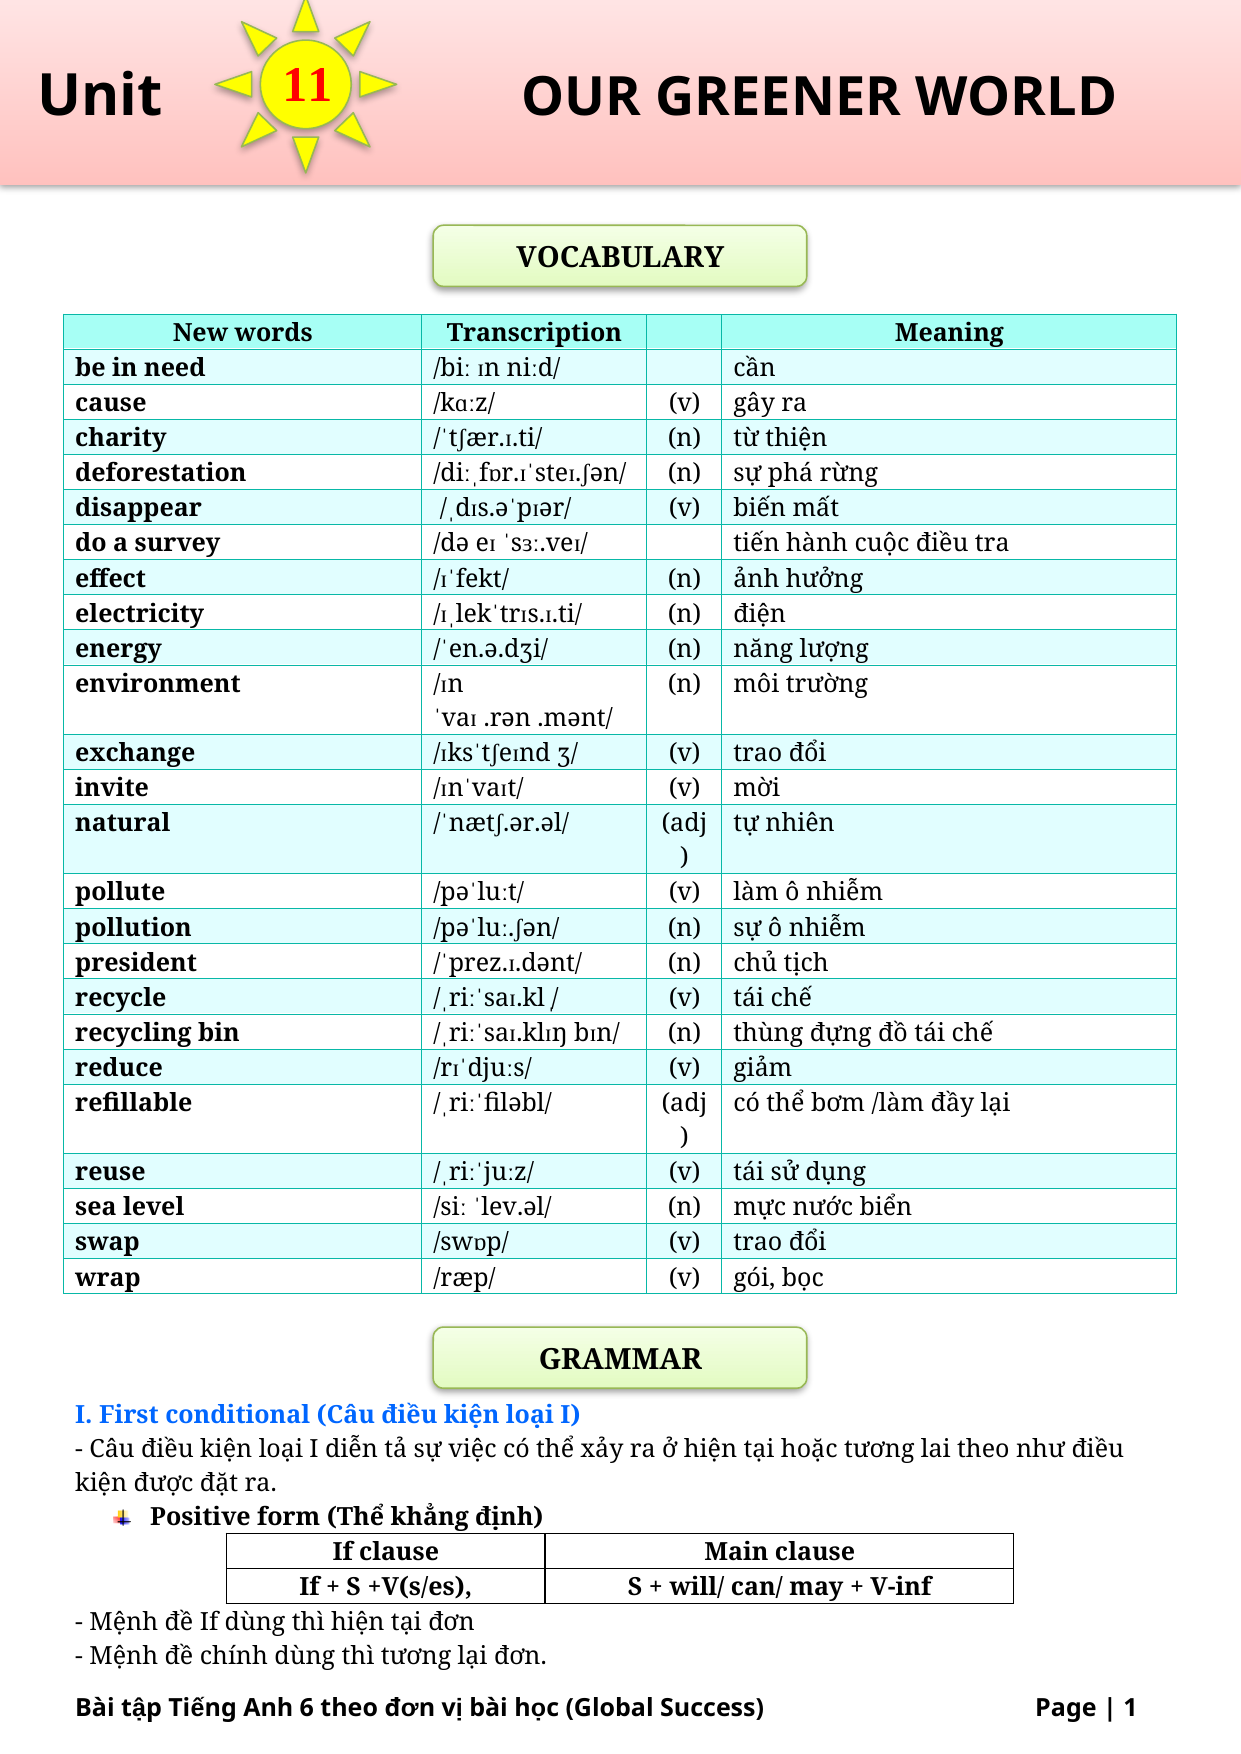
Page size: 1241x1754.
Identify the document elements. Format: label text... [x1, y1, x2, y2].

table_header [647, 315, 721, 348]
table_cell deforestation [64, 455, 421, 489]
table_cell điện [722, 595, 1176, 629]
table_cell invite [64, 770, 421, 804]
table_cell /ˌriːˈfiləbl/ [422, 1085, 646, 1153]
table_cell làm ô nhiễm [722, 874, 1176, 908]
table_cell gói, bọc [722, 1259, 1176, 1293]
table_cell /ɪnˈvaɪ .rən .mənt/ [422, 666, 646, 734]
table_cell /ɪnˈvaɪt/ [422, 770, 646, 804]
table_cell tự nhiên [722, 805, 1176, 873]
table_cell /rɪˈdjuːs/ [422, 1050, 646, 1084]
table_cell trao đổi [722, 1224, 1176, 1258]
table_header If clause [227, 1534, 544, 1568]
table_cell có thể bơm /làm đầy lại [722, 1085, 1176, 1153]
table_cell biến mất [722, 490, 1176, 524]
table_cell cause [64, 385, 421, 419]
table_cell tiến hành cuộc điều tra [722, 525, 1176, 559]
table_cell tái sử dụng [722, 1154, 1176, 1188]
table_cell swap [64, 1224, 421, 1258]
table_header Transcription [422, 315, 646, 348]
table_cell (v) [647, 1050, 721, 1084]
table_cell [647, 525, 721, 559]
table_cell (v) [647, 979, 721, 1013]
table_cell (n) [647, 1189, 721, 1223]
table_cell disappear [64, 490, 421, 524]
table_cell reduce [64, 1050, 421, 1084]
table_cell energy [64, 630, 421, 664]
table_cell /ɪˌlekˈtrɪs.ɪ.ti/ [422, 595, 646, 629]
list Positive form (Thể khẳng định) [112, 1499, 1165, 1533]
table_cell chủ tịch [722, 944, 1176, 978]
table_cell (n) [647, 595, 721, 629]
table_cell (n) [647, 630, 721, 664]
table_cell S + will/ can/ may + V-inf [546, 1569, 1013, 1603]
table_cell /diːˌfɒr.ɪˈsteɪ.ʃən/ [422, 455, 646, 489]
table_cell (adj) [647, 805, 721, 873]
table_cell /pəˈluːt/ [422, 874, 646, 908]
table_cell cần [722, 350, 1176, 384]
table_cell wrap [64, 1259, 421, 1293]
table_cell giảm [722, 1050, 1176, 1084]
table_cell /biː ɪn niːd/ [422, 350, 646, 384]
table_cell (v) [647, 770, 721, 804]
table_cell /ˈen.ə.dʒi/ [422, 630, 646, 664]
table_cell năng lượng [722, 630, 1176, 664]
table_header Main clause [546, 1534, 1013, 1568]
table_cell tái chế [722, 979, 1176, 1013]
table_cell /swɒp/ [422, 1224, 646, 1258]
table_cell /ˈtʃær.ɪ.ti/ [422, 420, 646, 454]
table_header New words [64, 315, 421, 348]
table_cell If + S +V(s/es), [227, 1569, 544, 1603]
table_cell (n) [647, 944, 721, 978]
table_cell exchange [64, 735, 421, 769]
table_cell /ɪˈfekt/ [422, 560, 646, 594]
table_cell (v) [647, 1259, 721, 1293]
table_header Meaning [722, 315, 1176, 348]
table_cell /ˌdɪs.əˈpɪər/ [422, 490, 646, 524]
table_cell (v) [647, 735, 721, 769]
table_cell refillable [64, 1085, 421, 1153]
text - Mệnh đề If dùng thì hiện tại đơn [75, 1604, 1165, 1638]
table_cell (adj) [647, 1085, 721, 1153]
table_cell (n) [647, 420, 721, 454]
table_cell pollute [64, 874, 421, 908]
table_cell (n) [647, 666, 721, 734]
table_cell do a survey [64, 525, 421, 559]
table_cell /ˈprez.ɪ.dənt/ [422, 944, 646, 978]
table_cell sự phá rừng [722, 455, 1176, 489]
table_cell effect [64, 560, 421, 594]
table_cell reuse [64, 1154, 421, 1188]
table_cell /ˌriːˈsaɪ.kl ̩/ [422, 979, 646, 1013]
table_cell /ˌriːˈsaɪ.klɪŋ bɪn/ [422, 1015, 646, 1048]
picture [113, 1508, 131, 1526]
table_cell natural [64, 805, 421, 873]
text - Câu điều kiện loại I diễn tả sự việc có thể xảy ra ở hiện tại hoặc tương lai theo như điều kiện được đặt ra. [75, 1431, 1165, 1499]
table_cell (v) [647, 1224, 721, 1258]
table_cell /ˈnætʃ.ər.əl/ [422, 805, 646, 873]
table_cell /də eɪ ˈsɜː.veɪ/ [422, 525, 646, 559]
table_cell pollution [64, 909, 421, 943]
table_cell president [64, 944, 421, 978]
table_cell recycle [64, 979, 421, 1013]
table_cell be in need [64, 350, 421, 384]
table_cell từ thiện [722, 420, 1176, 454]
table_cell [647, 350, 721, 384]
text - Mệnh đề chính dùng thì tương lại đơn. [75, 1638, 1165, 1672]
table_cell (v) [647, 490, 721, 524]
table_cell /ɪksˈtʃeɪnd ʒ/ [422, 735, 646, 769]
table_cell (n) [647, 909, 721, 943]
table_cell recycling bin [64, 1015, 421, 1048]
table_cell sea level [64, 1189, 421, 1223]
table_cell sự ô nhiễm [722, 909, 1176, 943]
table_cell (n) [647, 455, 721, 489]
table_cell /kɑːz/ [422, 385, 646, 419]
table_cell gây ra [722, 385, 1176, 419]
table_cell /ræp/ [422, 1259, 646, 1293]
table_cell charity [64, 420, 421, 454]
table_cell (v) [647, 874, 721, 908]
table_cell electricity [64, 595, 421, 629]
table_cell environment [64, 666, 421, 734]
table_cell /siː ˈlev.əl/ [422, 1189, 646, 1223]
table_cell (n) [647, 560, 721, 594]
table_cell ảnh hưởng [722, 560, 1176, 594]
table_cell /pəˈluː.ʃən/ [422, 909, 646, 943]
table_cell (v) [647, 1154, 721, 1188]
table_cell trao đổi [722, 735, 1176, 769]
table_cell mực nước biển [722, 1189, 1176, 1223]
table_cell (v) [647, 385, 721, 419]
table_cell mời [722, 770, 1176, 804]
text I. First conditional (Câu điều kiện loại I) [75, 1396, 1165, 1431]
table_cell (n) [647, 1015, 721, 1048]
table_cell /ˌriːˈjuːz/ [422, 1154, 646, 1188]
table_cell thùng đựng đồ tái chế [722, 1015, 1176, 1048]
table_cell môi trường [722, 666, 1176, 734]
